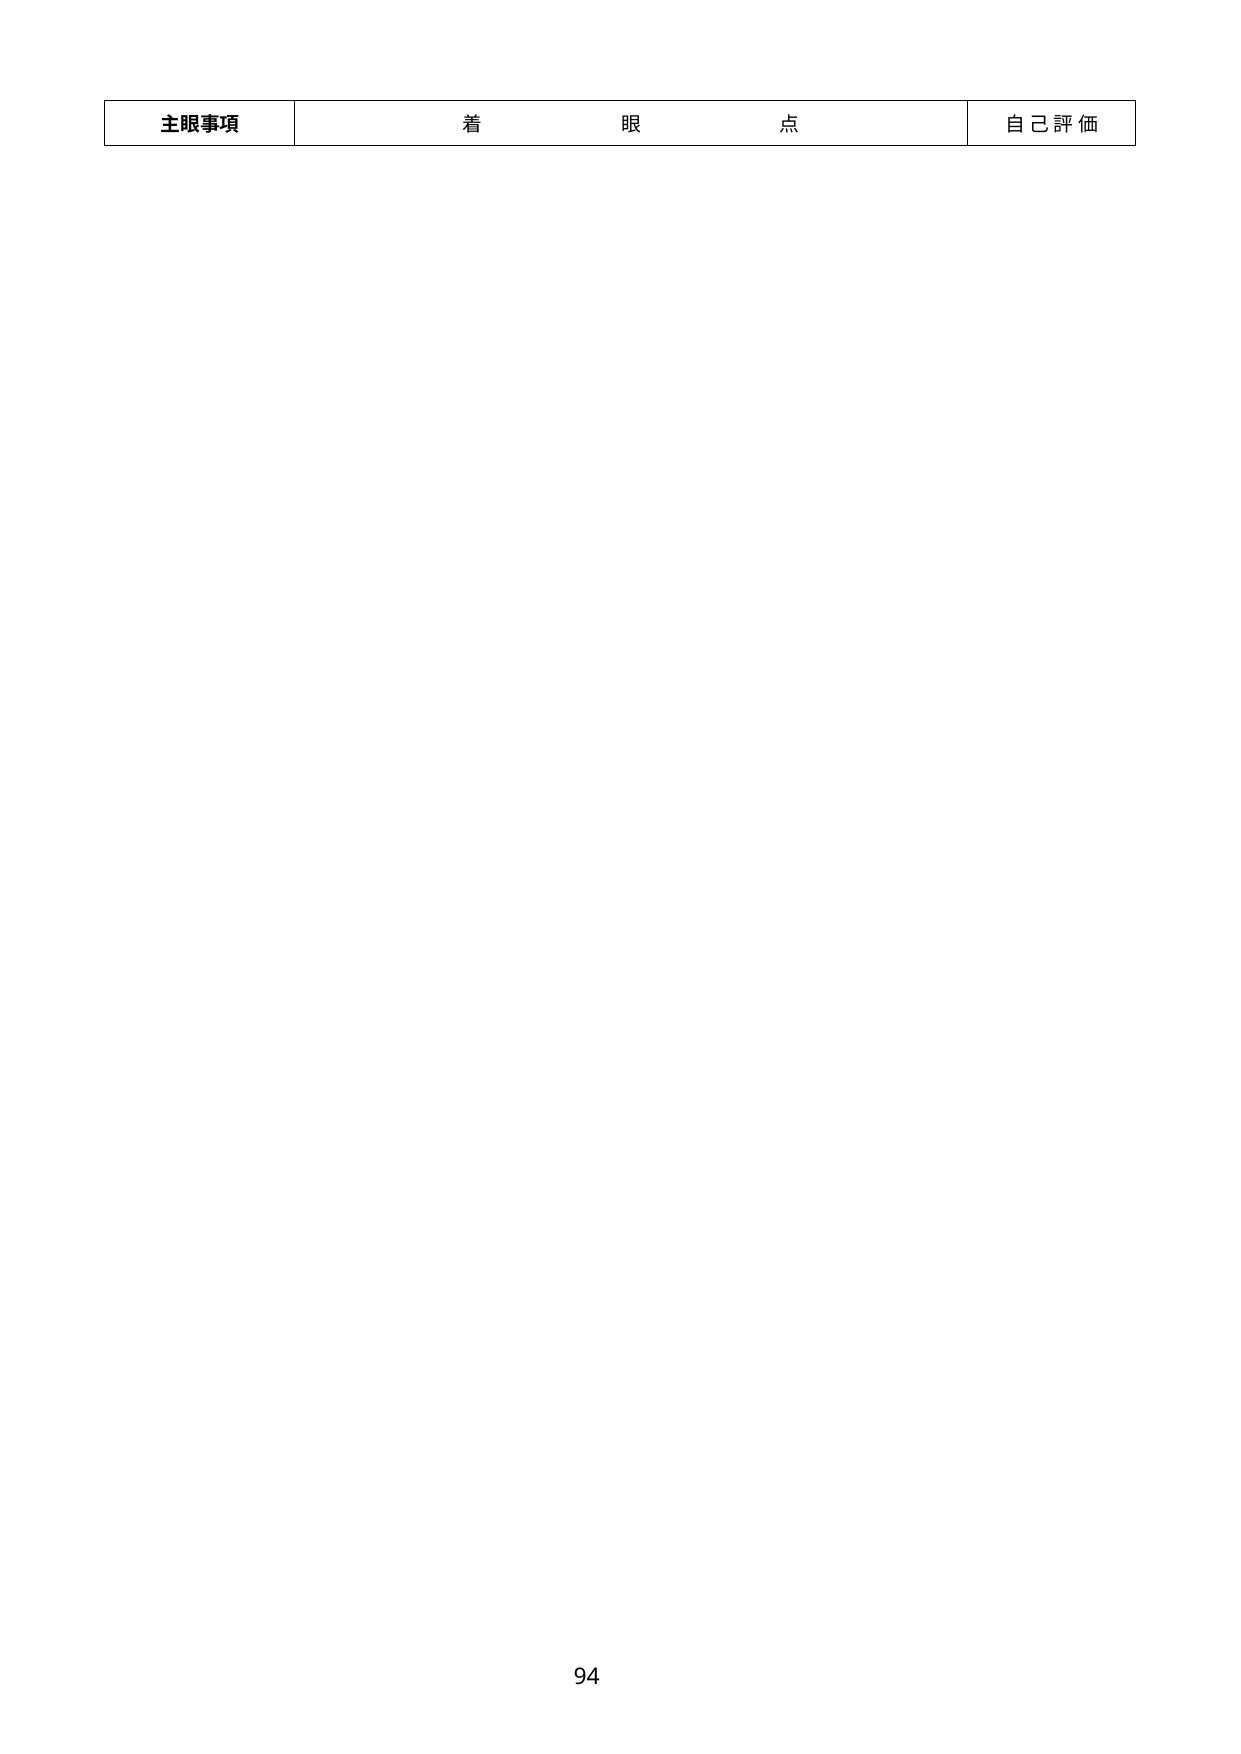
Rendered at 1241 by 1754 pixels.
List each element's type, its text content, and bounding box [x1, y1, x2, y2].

table_header 主眼事項 [105, 101, 294, 144]
table_header 自 己 評 価 [968, 101, 1135, 144]
table_header 着 眼 点 [295, 101, 967, 144]
